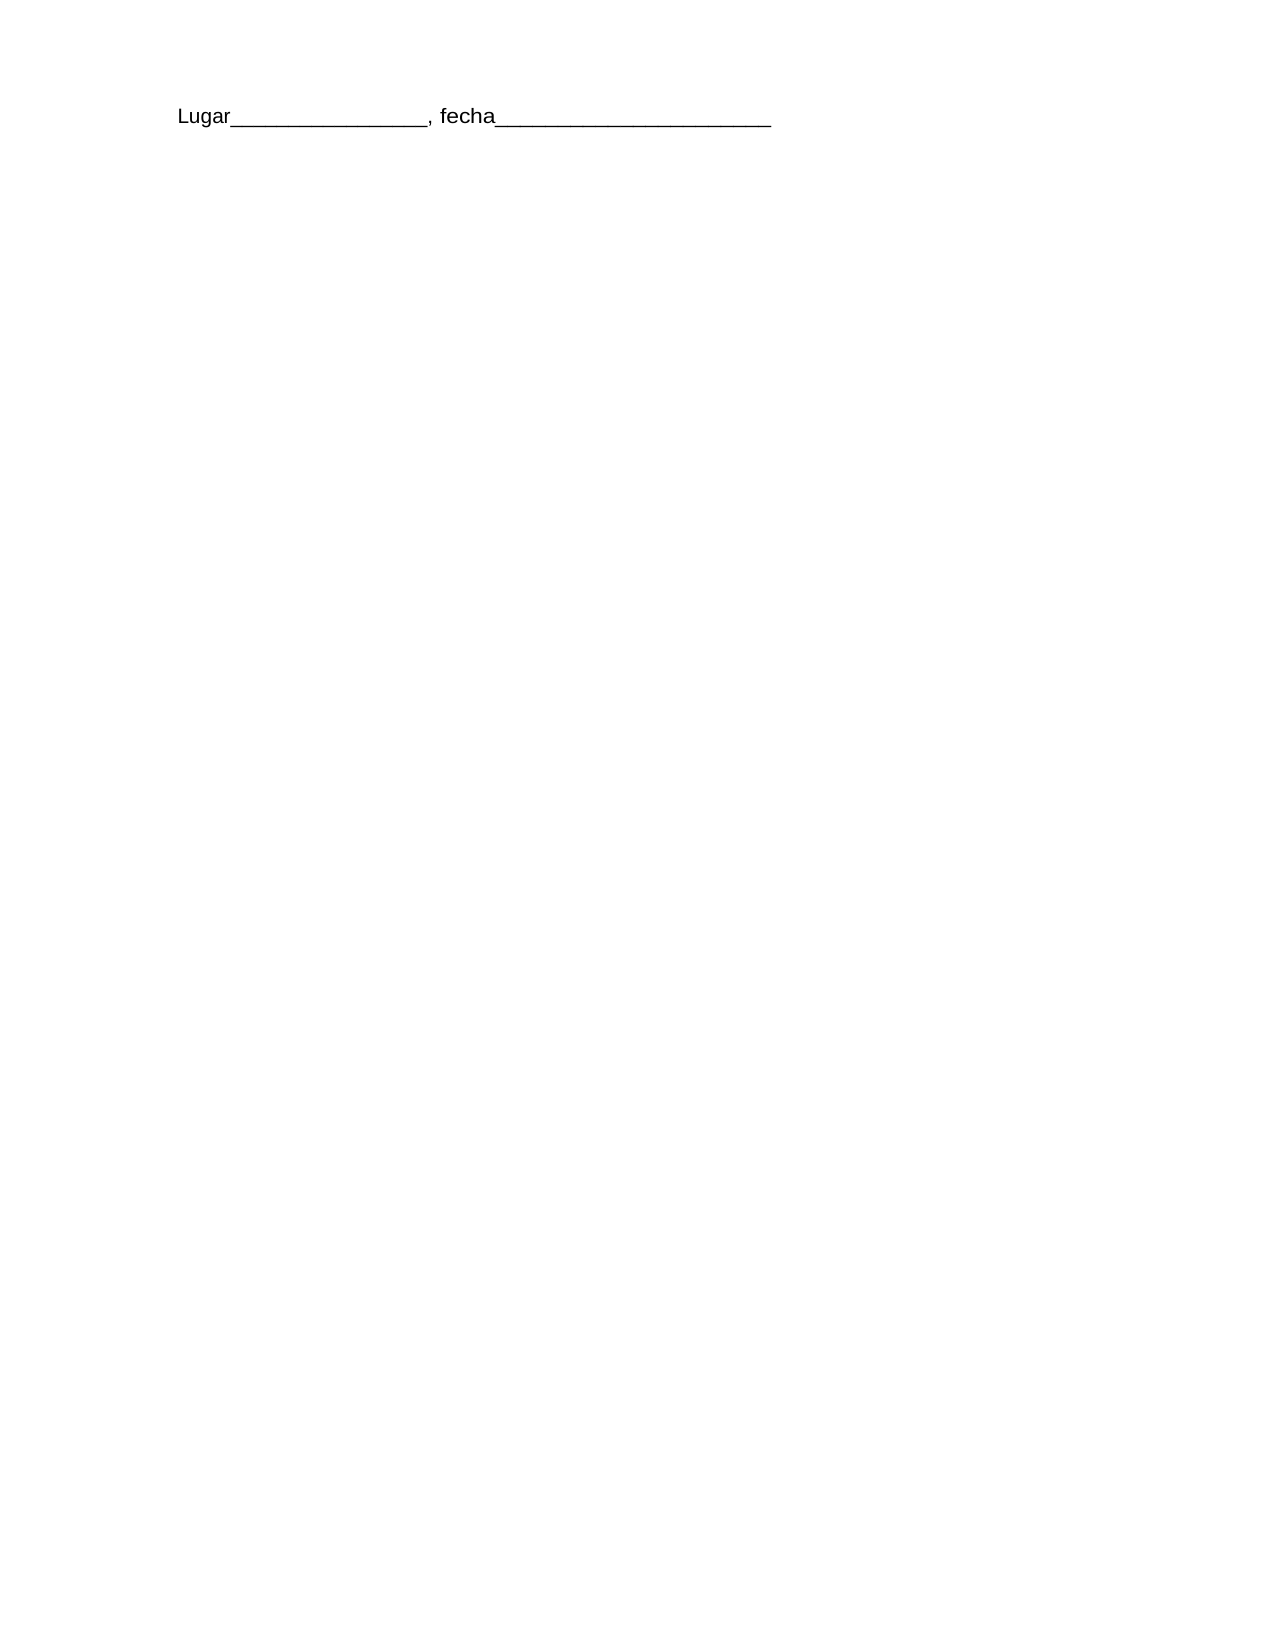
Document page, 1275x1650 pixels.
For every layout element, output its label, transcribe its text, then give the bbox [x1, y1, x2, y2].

text Lugar_________________, fecha______________________ [177, 103, 1211, 127]
